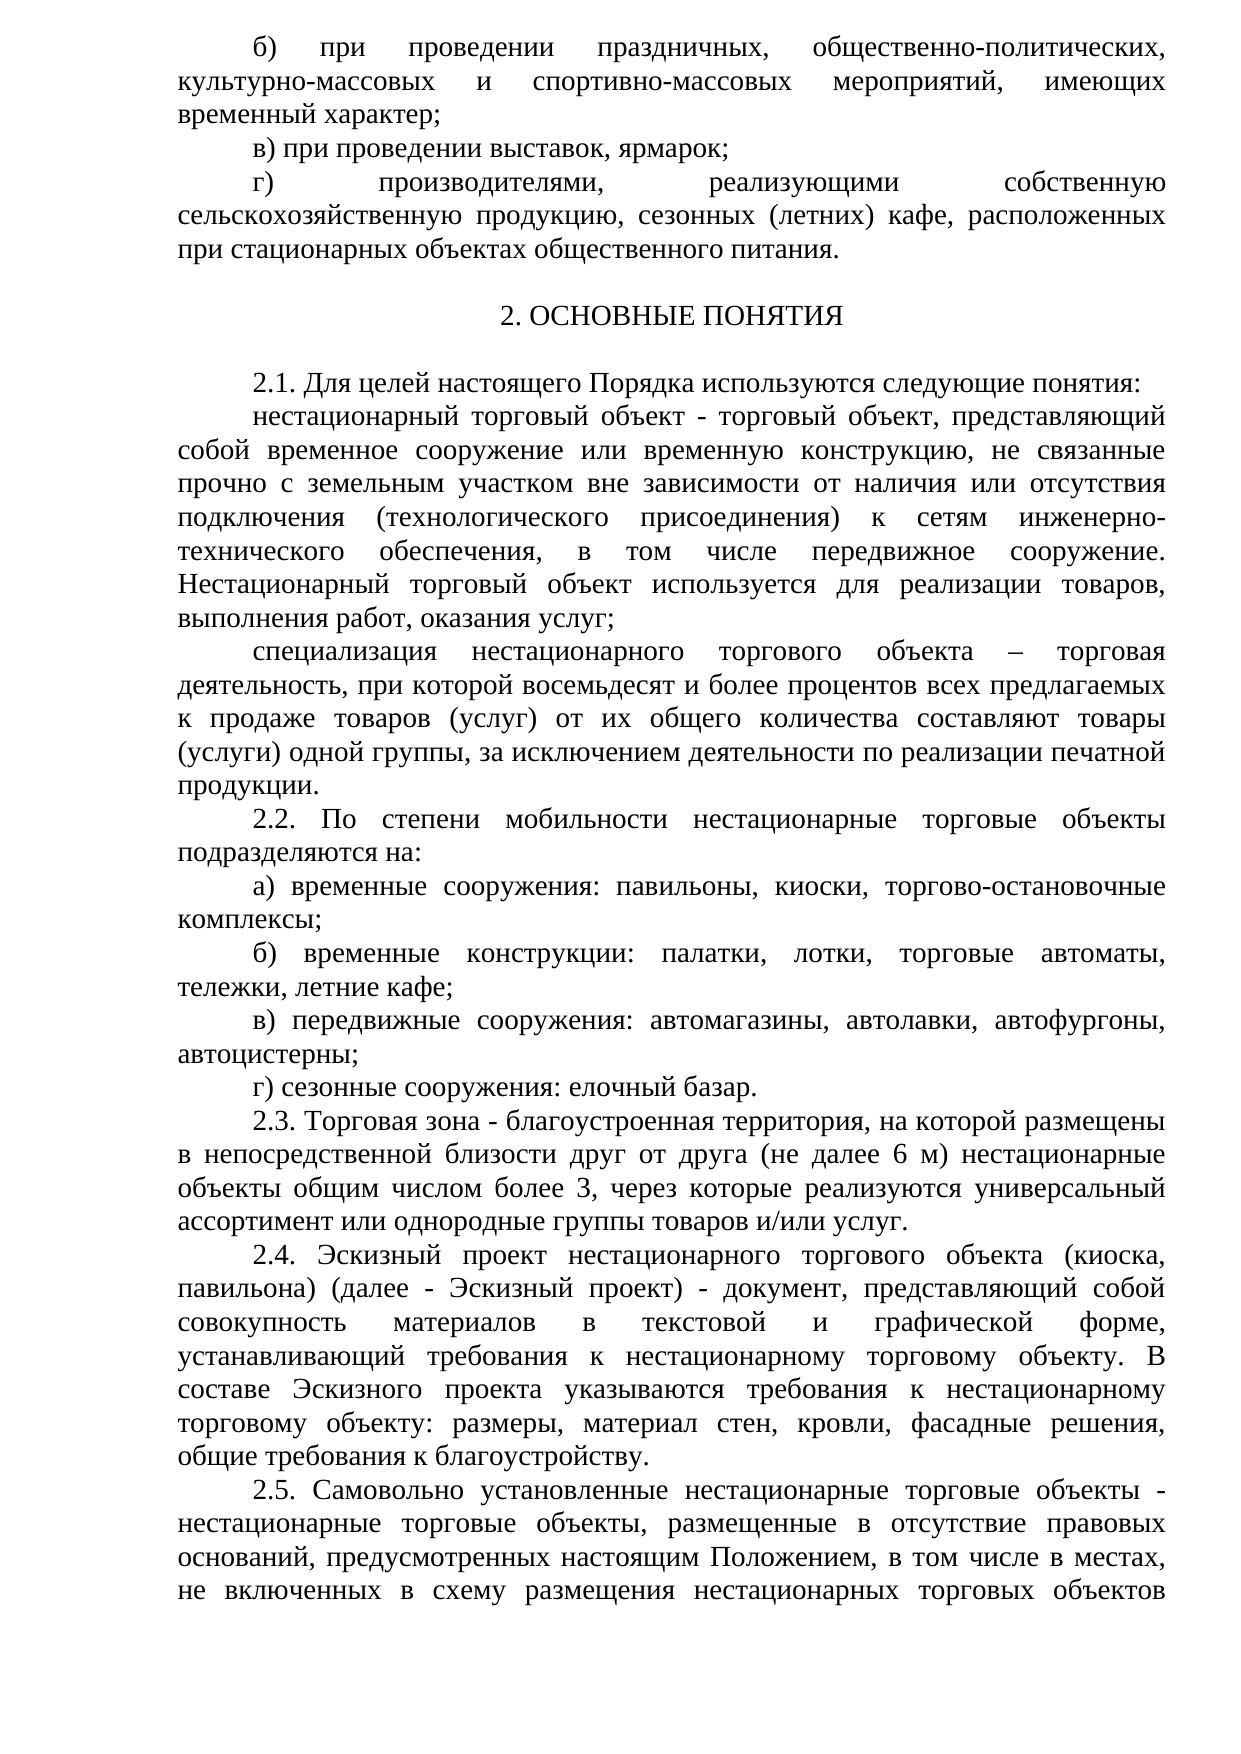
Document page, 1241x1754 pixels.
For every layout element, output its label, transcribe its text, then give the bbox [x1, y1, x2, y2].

text б) временные конструкции: палатки, лотки, торговые автоматы, тележки, летние кафе; [177, 935, 1167, 1002]
text б) при проведении праздничных, общественно-политических, культурно-массовых и спортивно-массовых мероприятий, имеющих временный характер; [177, 29, 1167, 130]
text 2.3. Торговая зона - благоустроенная территория, на которой размещены в непосредственной близости друг от друга (не далее 6 м) нестационарные объекты общим числом более 3, через которые реализуются универсальный ассортимент или однородные группы товаров и/или услуг. [177, 1103, 1167, 1237]
text нестационарный торговый объект - торговый объект, представляющий собой временное сооружение или временную конструкцию, не связанные прочно с земельным участком вне зависимости от наличия или отсутствия подключения (технологического присоединения) к сетям инженерно-технического обеспечения, в том числе передвижное сооружение. Нестационарный торговый объект используется для реализации товаров, выполнения работ, оказания услуг; [177, 398, 1167, 633]
text специализация нестационарного торгового объекта – торговая деятельность, при которой восемьдесят и более процентов всех предлагаемых к продаже товаров (услуг) от их общего количества составляют товары (услуги) одной группы, за исключением деятельности по реализации печатной продукции. [177, 633, 1167, 801]
text в) передвижные сооружения: автомагазины, автолавки, автофургоны, автоцистерны; [177, 1002, 1167, 1069]
text в) при проведении выставок, ярмарок; [177, 130, 1167, 164]
text г) сезонные сооружения: елочный базар. [177, 1069, 1167, 1103]
text 2.1. Для целей настоящего Порядка используются следующие понятия: [177, 365, 1167, 398]
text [177, 1472, 1167, 1606]
text а) временные сооружения: павильоны, киоски, торгово-остановочные комплексы; [177, 868, 1167, 935]
text 2.2. По степени мобильности нестационарные торговые объекты подразделяются на: [177, 801, 1167, 868]
text г) производителями, реализующими собственную сельскохозяйственную продукцию, сезонных (летних) кафе, расположенных при стационарных объектах общественного питания. [177, 164, 1167, 264]
text 2.4. Эскизный проект нестационарного торгового объекта (киоска, павильона) (далее - Эскизный проект) - документ, представляющий собой совокупность материалов в текстовой и графической форме, устанавливающий требования к нестационарному торговому объекту. В составе Эскизного проекта указываются требования к нестационарному торговому объекту: размеры, материал стен, кровли, фасадные решения, общие требования к благоустройству. [177, 1237, 1167, 1472]
text 2. ОСНОВНЫЕ ПОНЯТИЯ [177, 298, 1167, 331]
